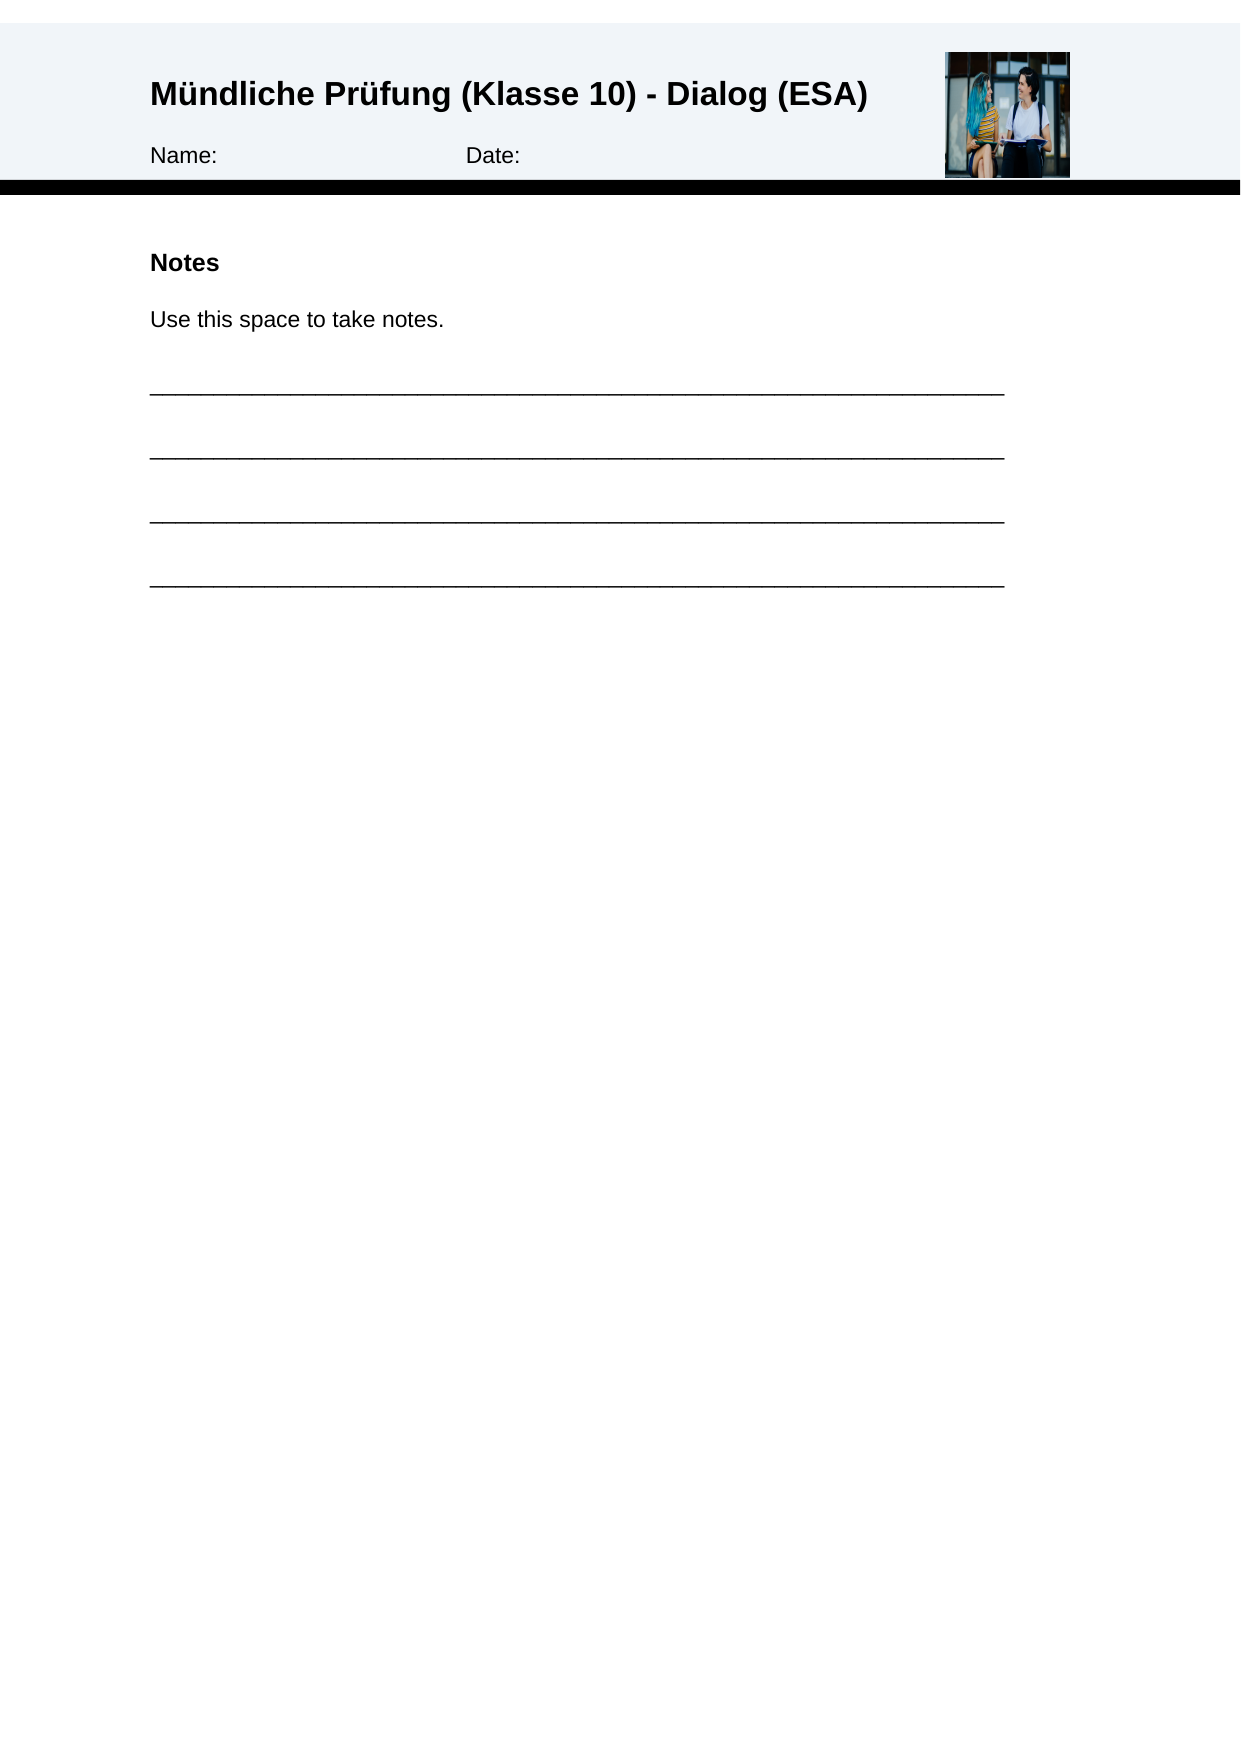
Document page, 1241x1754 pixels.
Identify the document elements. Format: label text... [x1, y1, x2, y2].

text Use this space to take notes. [150, 298, 1090, 335]
text ___________________________________________________________________ [150, 553, 1090, 591]
text ___________________________________________________________________ [150, 489, 1090, 527]
picture [0, 23, 1241, 195]
text ___________________________________________________________________ [150, 426, 1090, 463]
subtitle Notes [150, 248, 1090, 277]
text ___________________________________________________________________ [150, 362, 1090, 399]
